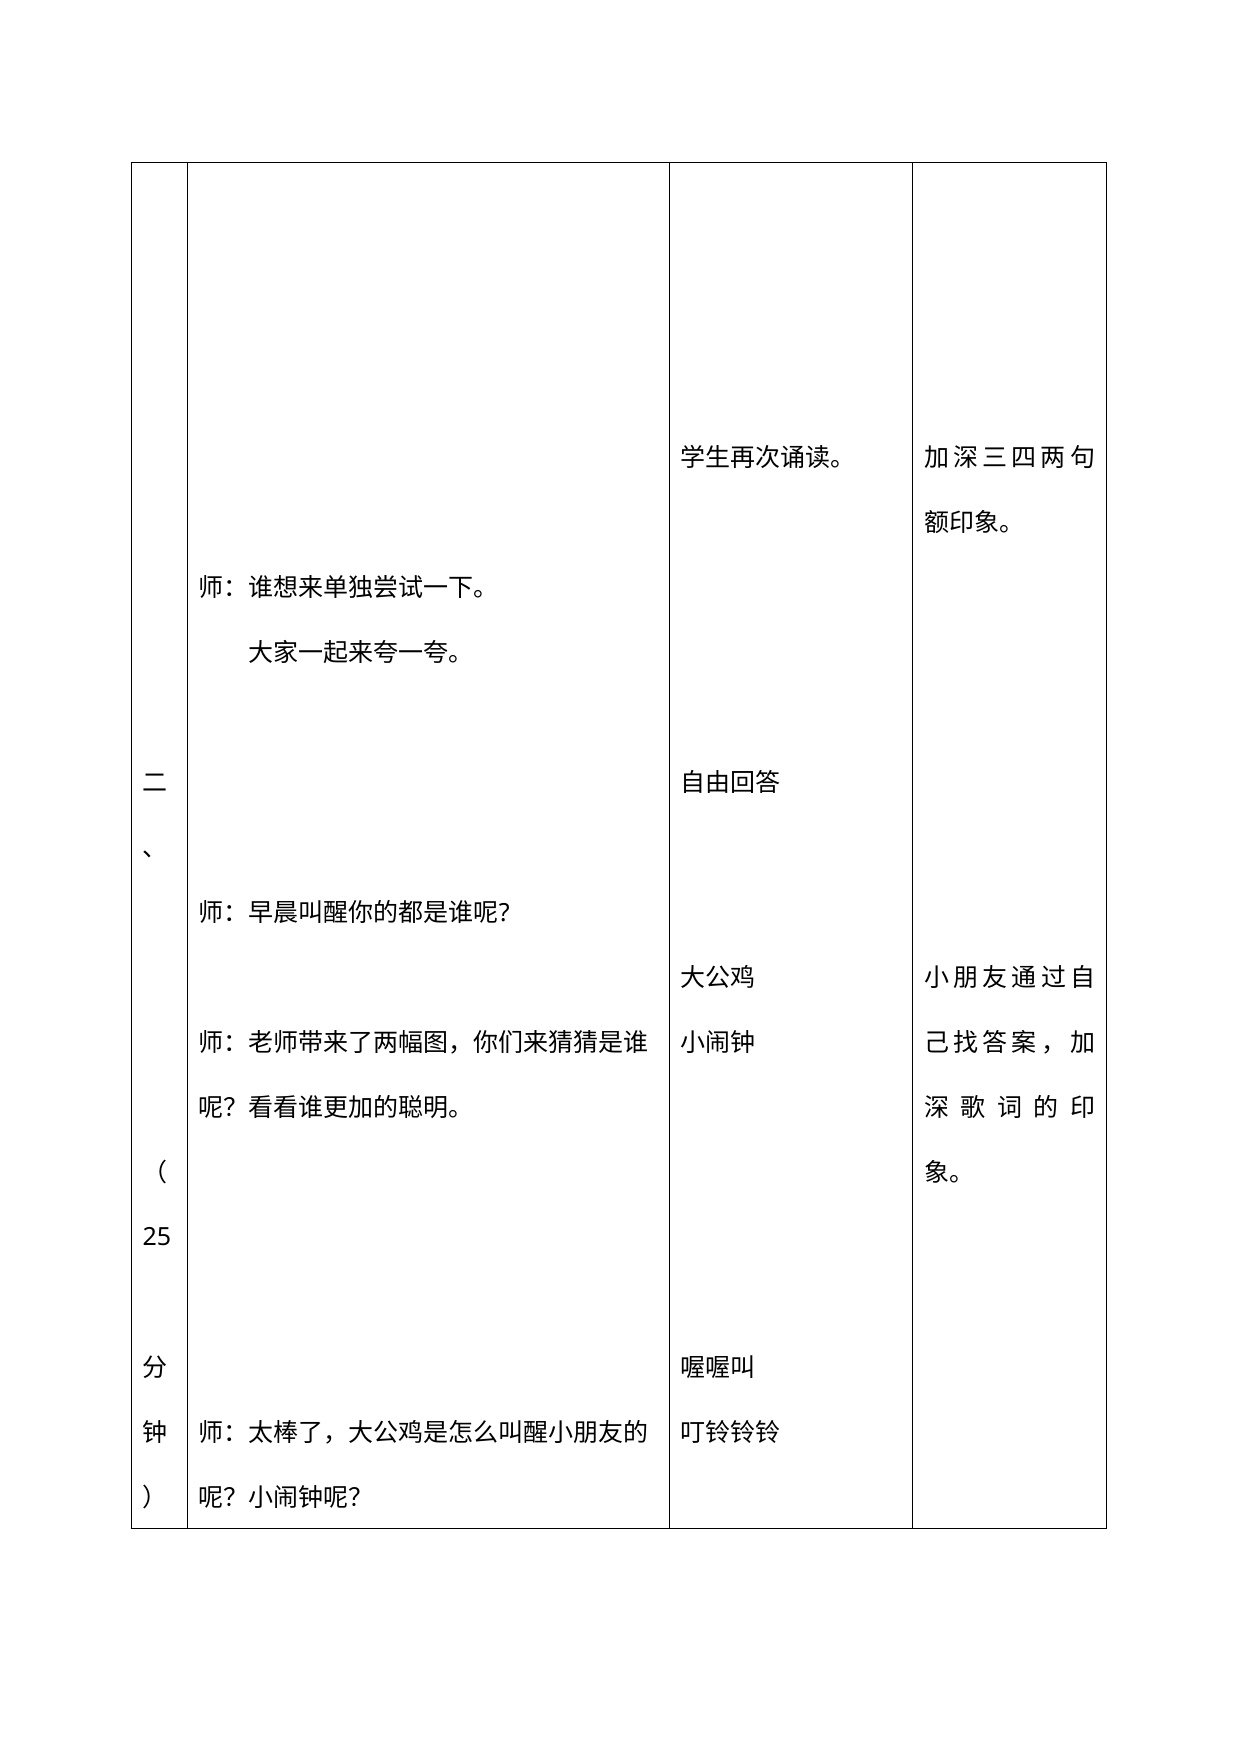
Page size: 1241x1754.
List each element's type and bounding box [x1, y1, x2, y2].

table_cell [188, 163, 669, 1528]
table_cell [670, 163, 912, 1528]
table_cell [913, 163, 1106, 1528]
table_cell [132, 163, 187, 1528]
